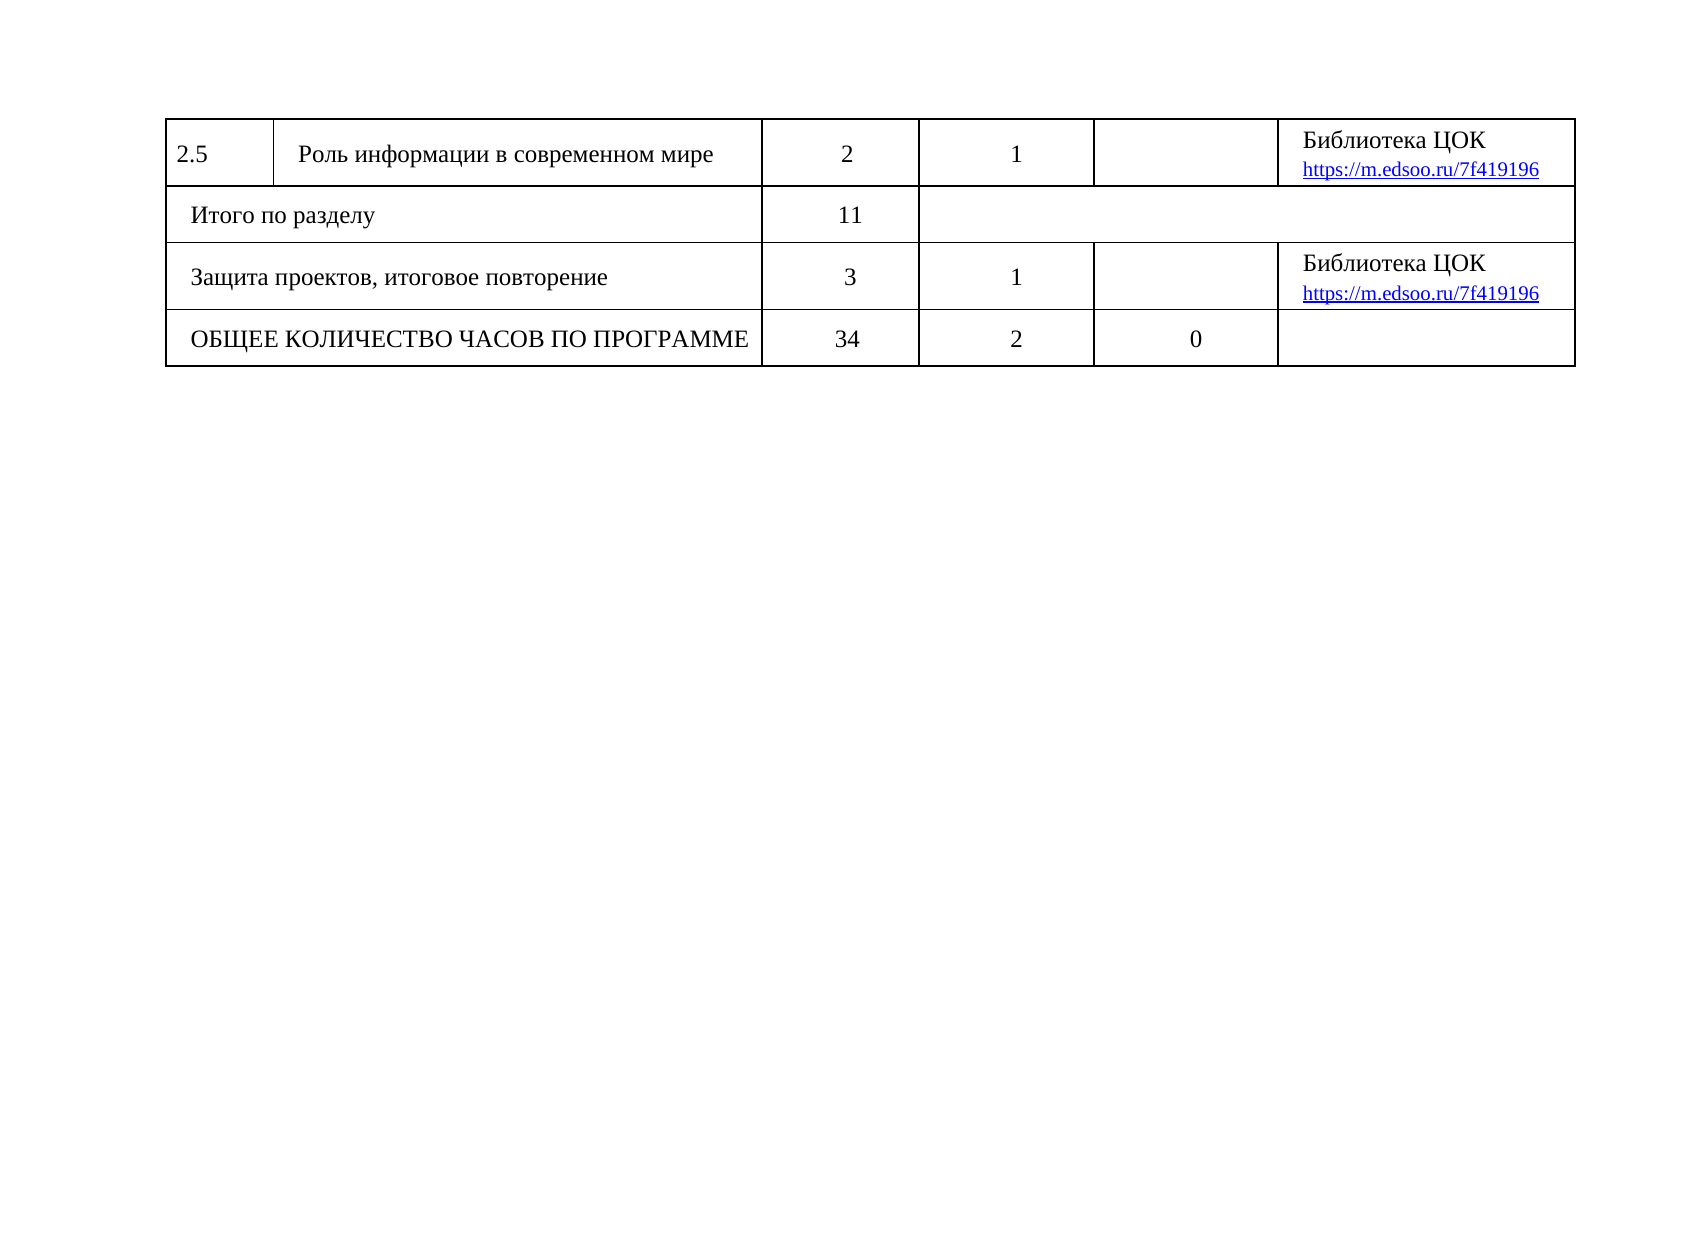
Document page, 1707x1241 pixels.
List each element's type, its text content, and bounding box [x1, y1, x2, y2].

table_cell 2.5 [167, 120, 273, 185]
table_cell Защита проектов, итоговое повторение [167, 243, 761, 309]
table_cell 3 [763, 243, 918, 309]
table_cell 1 [920, 243, 1093, 309]
table_cell Итого по разделу [167, 187, 761, 242]
table_cell 2 [920, 310, 1093, 365]
table_cell [1095, 243, 1277, 309]
table_cell [920, 187, 1574, 242]
table_cell [1095, 120, 1277, 185]
table_cell 1 [920, 120, 1093, 185]
table_cell 2 [763, 120, 918, 185]
table_cell Роль информации в современном мире [274, 120, 761, 185]
table_cell 34 [763, 310, 918, 365]
table_cell 0 [1095, 310, 1277, 365]
table_cell ОБЩЕЕ КОЛИЧЕСТВО ЧАСОВ ПО ПРОГРАММЕ [167, 310, 761, 365]
table_cell 11 [763, 187, 918, 242]
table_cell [1279, 120, 1574, 185]
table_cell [1279, 243, 1574, 309]
table_cell [1279, 310, 1574, 365]
